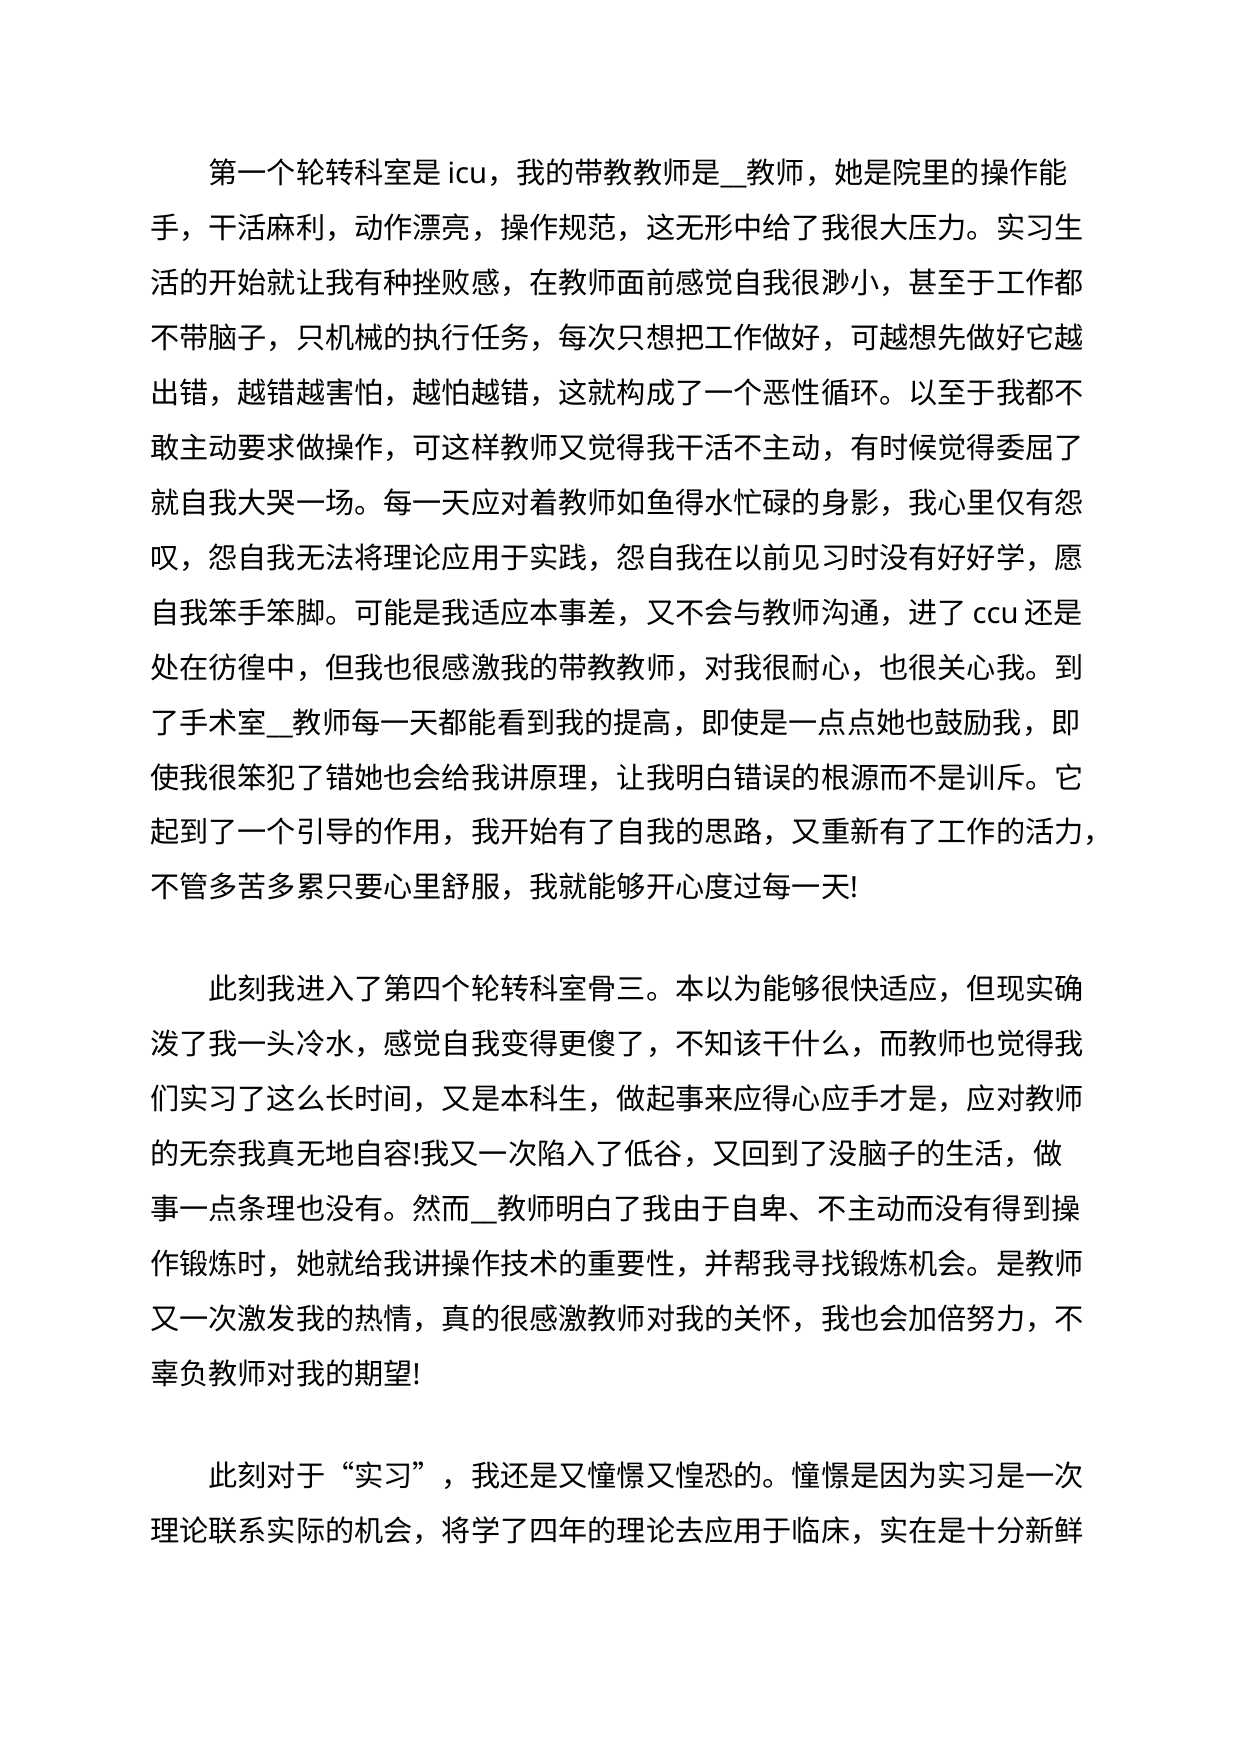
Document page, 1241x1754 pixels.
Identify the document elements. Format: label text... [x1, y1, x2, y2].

text 第一个轮转科室是icu，我的带教教师是__教师，她是院里的操作能手，干活麻利，动作漂亮，操作规范，这无形中给了我很大压力。实习生活的开始就让我有种挫败感，在教师面前感觉自我很渺小，甚至于工作都不带脑子，只机械的执行任务，每次只想把工作做好，可越想先做好它越出错，越错越害怕，越怕越错，这就构成了一个恶性循环。以至于我都不敢主动要求做操作，可这样教师又觉得我干活不主动，有时候觉得委屈了就自我大哭一场。每一天应对着教师如鱼得水忙碌的身影，我心里仅有怨叹，怨自我无法将理论应用于实践，怨自我在以前见习时没有好好学，愿自我笨手笨脚。可能是我适应本事差，又不会与教师沟通，进了ccu还是处在彷徨中，但我也很感激我的带教教师，对我很耐心，也很关心我。到了手术室__教师每一天都能看到我的提高，即使是一点点她也鼓励我，即使我很笨犯了错她也会给我讲原理，让我明白错误的根源而不是训斥。它起到了一个引导的作用，我开始有了自我的思路，又重新有了工作的活力，不管多苦多累只要心里舒服，我就能够开心度过每一天! [150, 150, 1090, 906]
text 此刻我进入了第四个轮转科室骨三。本以为能够很快适应，但现实确泼了我一头冷水，感觉自我变得更傻了，不知该干什么，而教师也觉得我们实习了这么长时间，又是本科生，做起事来应得心应手才是，应对教师的无奈我真无地自容!我又一次陷入了低谷，又回到了没脑子的生活，做事一点条理也没有。然而__教师明白了我由于自卑、不主动而没有得到操作锻炼时，她就给我讲操作技术的重要性，并帮我寻找锻炼机会。是教师又一次激发我的热情，真的很感激教师对我的关怀，我也会加倍努力，不辜负教师对我的期望! [150, 966, 1090, 1393]
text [150, 1452, 1090, 1549]
